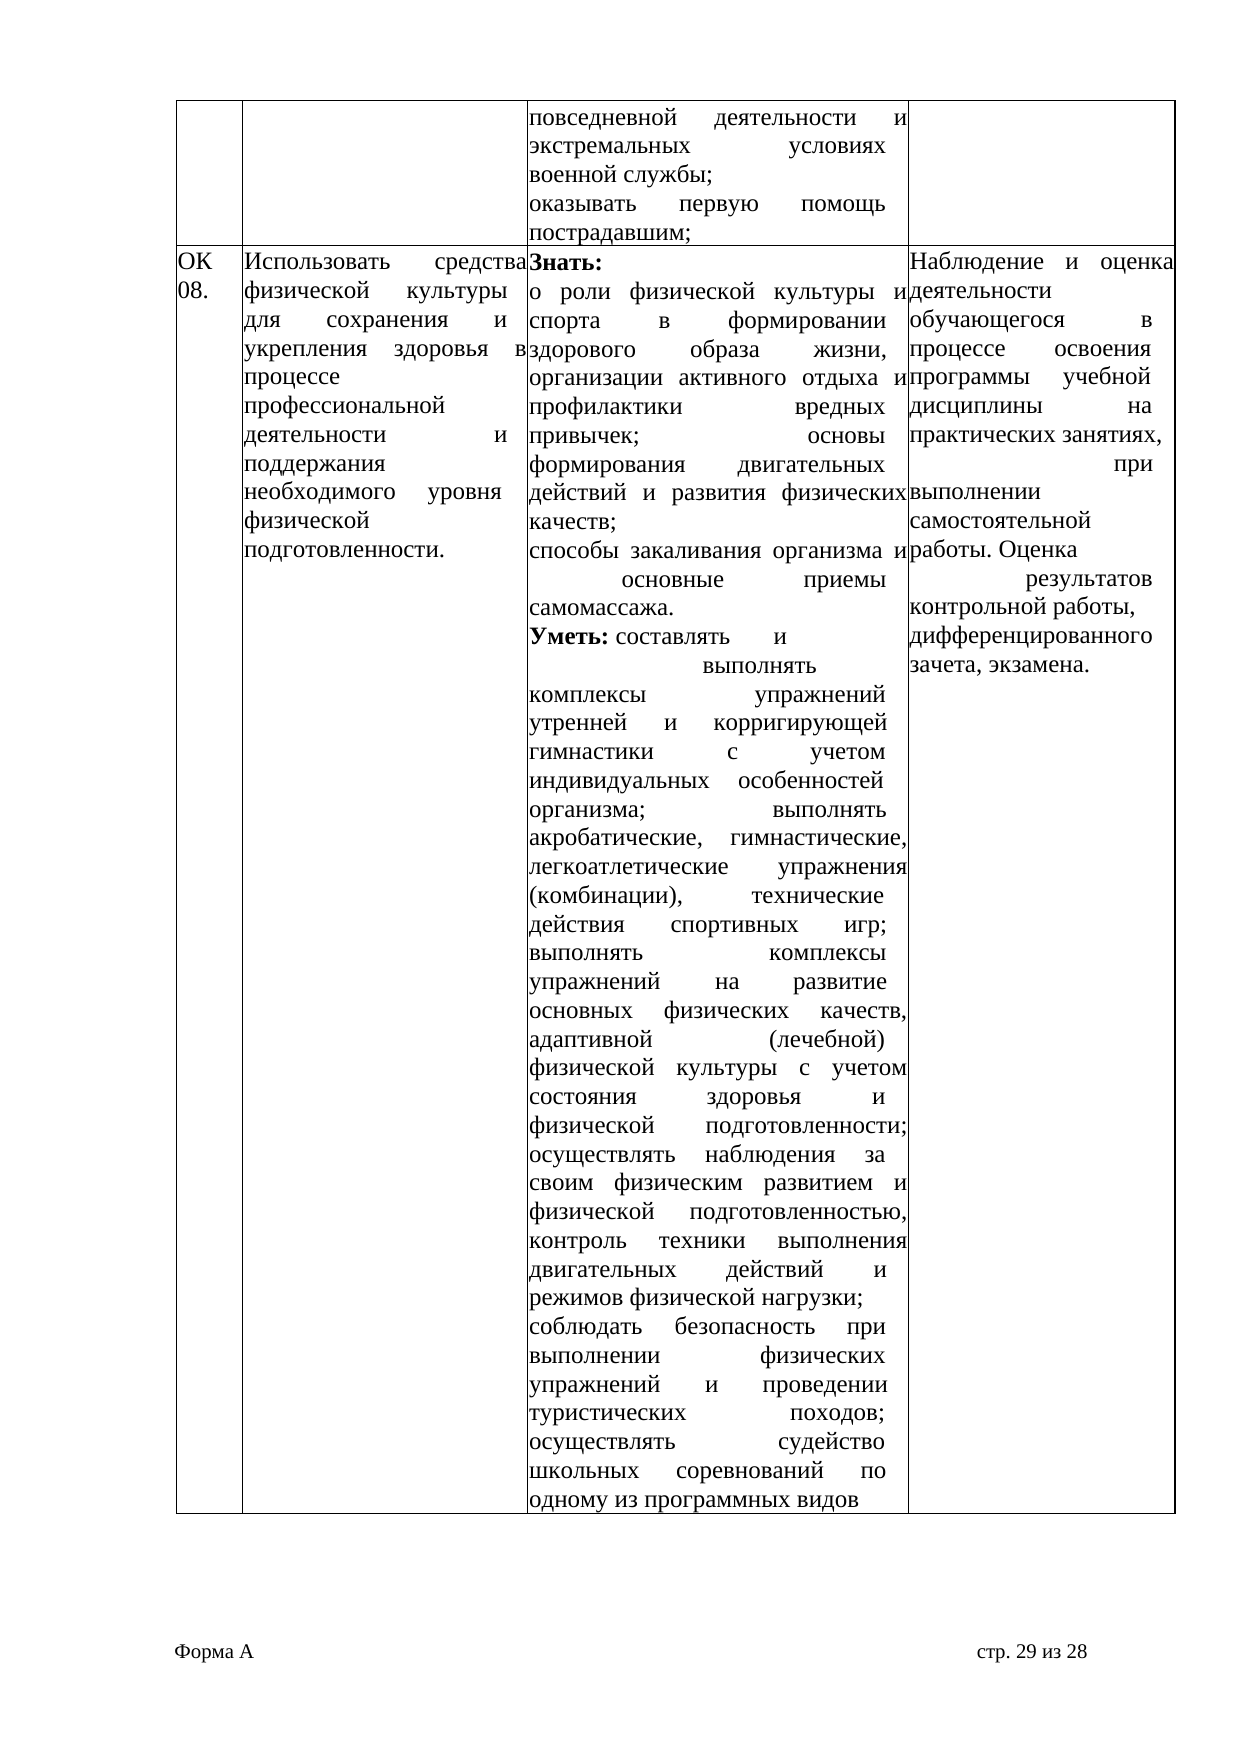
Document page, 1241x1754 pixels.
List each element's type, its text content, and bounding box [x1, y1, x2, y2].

table_header [243, 101, 527, 245]
table_header [909, 101, 1174, 245]
table_header [177, 101, 242, 245]
table_cell ОК 08. [177, 246, 242, 1512]
table_cell Знать: о роли физической культуры и спорта в формировании здорового образа жизни, организации активного отдыха и профилактики вредных привычек; основы формирования двигательных действий и развития физических качеств; способы закаливания организма и основные приемы самомассажа. Уметь: составлять и выполнять комплексы упражнений утренней и корригирующей гимнастики с учетом индивидуальных особенностей организма; выполнять акробатические, гимнастические, легкоатлетические упражнения (комбинации), технические действия спортивных игр; выполнять комплексы упражнений на развитие основных физических качеств, адаптивной (лечебной) физической культуры с учетом состояния здоровья и физической подготовленности; осуществлять наблюдения за своим физическим развитием и физической подготовленностью, контроль техники выполнения двигательных действий и режимов физической нагрузки; соблюдать безопасность при выполнении физических упражнений и проведении туристических походов; осуществлять судейство школьных соревнований по одному из программных видов [528, 246, 908, 1512]
table_cell Использовать средства физической культуры для сохранения и укрепления здоровья в процессе профессиональной деятельности и поддержания необходимого уровня физической подготовленности. [243, 246, 527, 1512]
table_cell Наблюдение и оценка деятельности обучающегося в процессе освоения программы учебной дисциплины на практических занятиях, при выполнении самостоятельной работы. Оценка результатов контрольной работы, дифференцированного зачета, экзамена. [909, 246, 1174, 1512]
table_header повседневной деятельности и экстремальных условиях военной службы; оказывать первую помощь пострадавшим; [528, 101, 908, 245]
